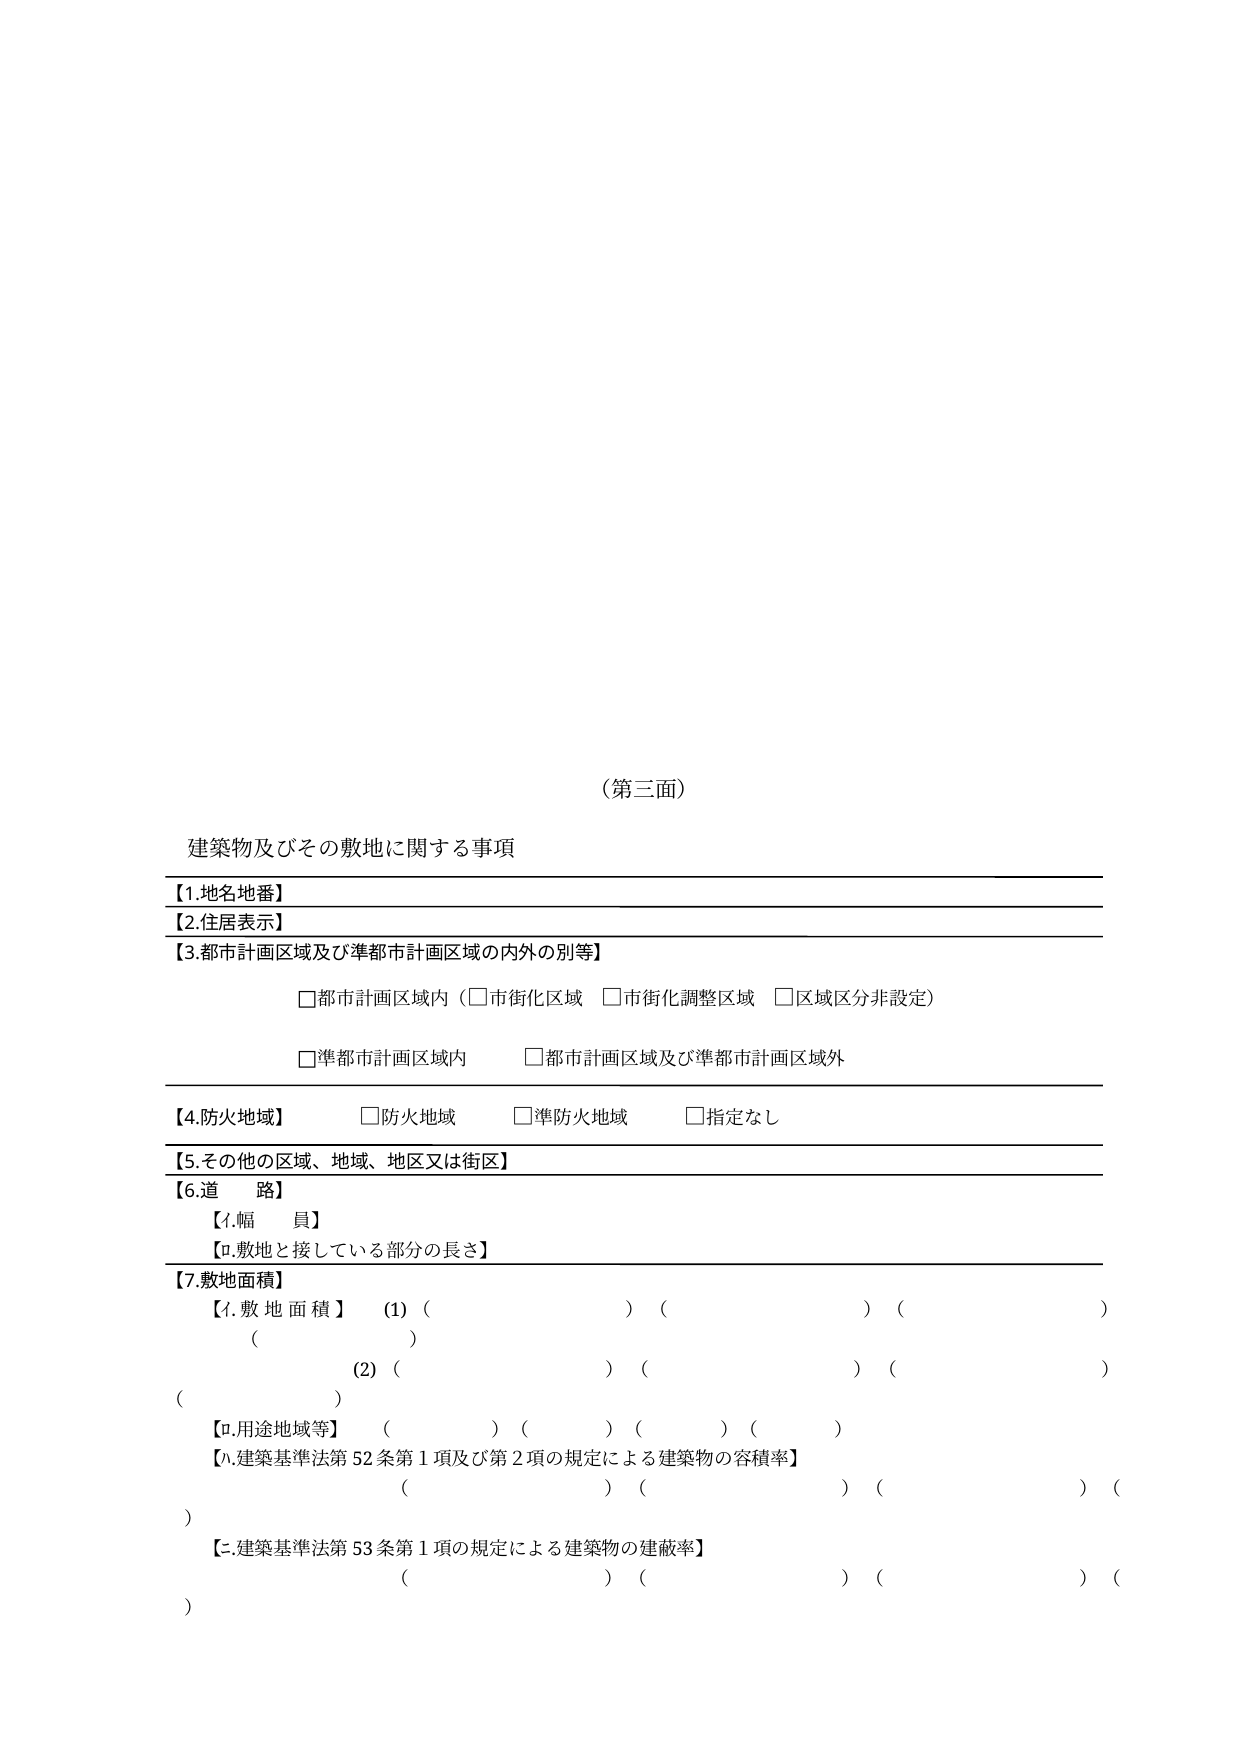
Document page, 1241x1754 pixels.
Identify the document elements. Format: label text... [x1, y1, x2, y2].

text 【ｲ.幅 員】 [165, 1204, 1122, 1234]
text 【ﾊ.建築基準法第52条第１項及び第２項の規定による建築物の容積率】 [165, 1443, 1122, 1473]
text 【5.その他の区域、地域、地区又は街区】 [165, 1145, 1122, 1175]
text □都市計画区域内（□市街化区域 □市街化調整区域 □区域区分非設定） [165, 966, 1122, 1026]
text 【7.敷地面積】 [165, 1264, 1122, 1294]
text 【ﾆ.建築基準法第53条第１項の規定による建築物の建蔽率】 [165, 1532, 1122, 1562]
text 【4.防火地域】 □防火地域 □準防火地域 □指定なし [165, 1085, 1122, 1145]
text □準都市計画区域内 □都市計画区域及び準都市計画区域外 [165, 1026, 1122, 1085]
text （ ）（ ）（ ）（ ） [165, 1473, 1122, 1532]
text 【ﾛ.敷地と接している部分の長さ】 [165, 1234, 1122, 1264]
text (2)（ ）（ ）（ ）（ ） [165, 1353, 1122, 1413]
text 建築物及びその敷地に関する事項 [165, 817, 1122, 877]
text 【6.道 路】 [165, 1175, 1122, 1204]
text 【2.住居表示】 [165, 907, 1122, 936]
text 【ﾛ.用途地域等】 （ ）（ ）（ ）（ ） [165, 1413, 1122, 1443]
text 【1.地名地番】 [165, 877, 1122, 907]
text （第三面） [165, 758, 1122, 817]
text 【3.都市計画区域及び準都市計画区域の内外の別等】 [165, 936, 1122, 966]
list 敷地面積】 (1)（ ）（ ）（ ）（ ） [203, 1294, 1122, 1353]
text （ ）（ ）（ ）（ ） [165, 1562, 1122, 1622]
